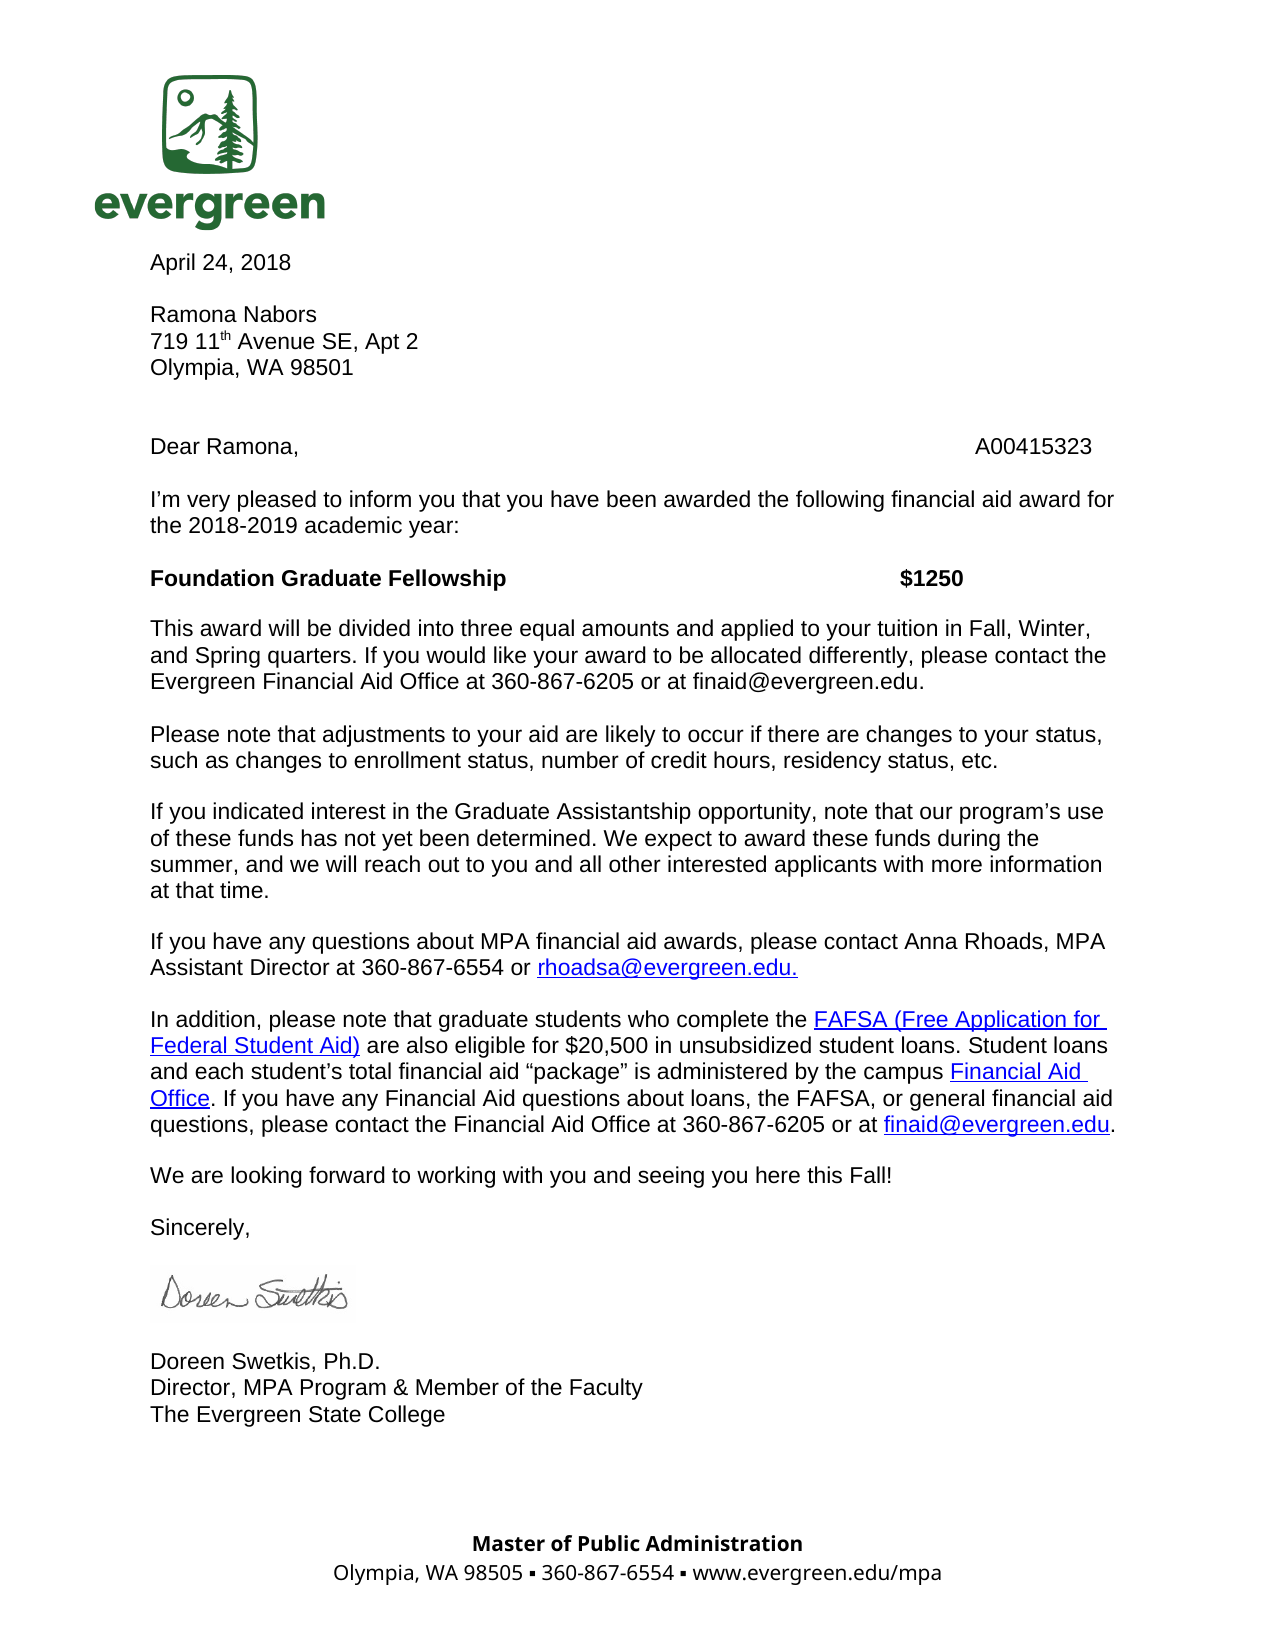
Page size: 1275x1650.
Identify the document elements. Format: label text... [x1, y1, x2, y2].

text Doreen Swetkis, Ph.D. Director, MPA Program & Member of the Faculty The Evergreen State College [150, 1348, 1125, 1427]
text I’m very pleased to inform you that you have been awarded the following financial aid award for the 2018-2019 academic year: [150, 486, 1125, 538]
text Foundation Graduate Fellowship $1250 [150, 565, 1125, 591]
text We are looking forward to working with you and seeing you here this Fall! [150, 1162, 1125, 1189]
text This award will be divided into three equal amounts and applied to your tuition in Fall, Winter, and Spring quarters. If you would like your award to be allocated differently, please contact the Evergreen Financial Aid Office at 360-867-6205 or at finaid@evergreen.edu. [150, 615, 1125, 694]
text If you have any questions about MPA financial aid awards, please contact Anna Rhoads, MPA Assistant Director at 360-867-6554 or rhoadsa@evergreen.edu. [150, 928, 1125, 981]
text In addition, please note that graduate students who complete the FAFSA (Free Application for Federal Student Aid) are also eligible for $20,500 in unsubsidized student loans. Student loans and each student’s total financial aid “package” is administered by the campus Financial Aid Office. If you have any Financial Aid questions about loans, the FAFSA, or general financial aid questions, please contact the Financial Aid Office at 360-867-6205 or at finaid@evergreen.edu. [150, 1006, 1125, 1137]
text If you indicated interest in the Graduate Assistantship opportunity, note that our program’s use of these funds has not yet been determined. We expect to award these funds during the summer, and we will reach out to you and all other interested applicants with more information at that time. [150, 798, 1125, 928]
picture [150, 1265, 357, 1323]
text Dear Ramona, A00415323 [150, 433, 1125, 459]
text Olympia, WA 98501 [150, 354, 1125, 380]
text April 24, 2018 [150, 248, 1125, 275]
text Ramona Nabors 719 11th Avenue SE, Apt 2 [150, 301, 1125, 354]
picture [75, 56, 344, 249]
text Please note that adjustments to your aid are likely to occur if there are changes to your status, such as changes to enrollment status, number of credit hours, residency status, etc. [150, 721, 1125, 773]
text Sincerely, [150, 1214, 1125, 1240]
